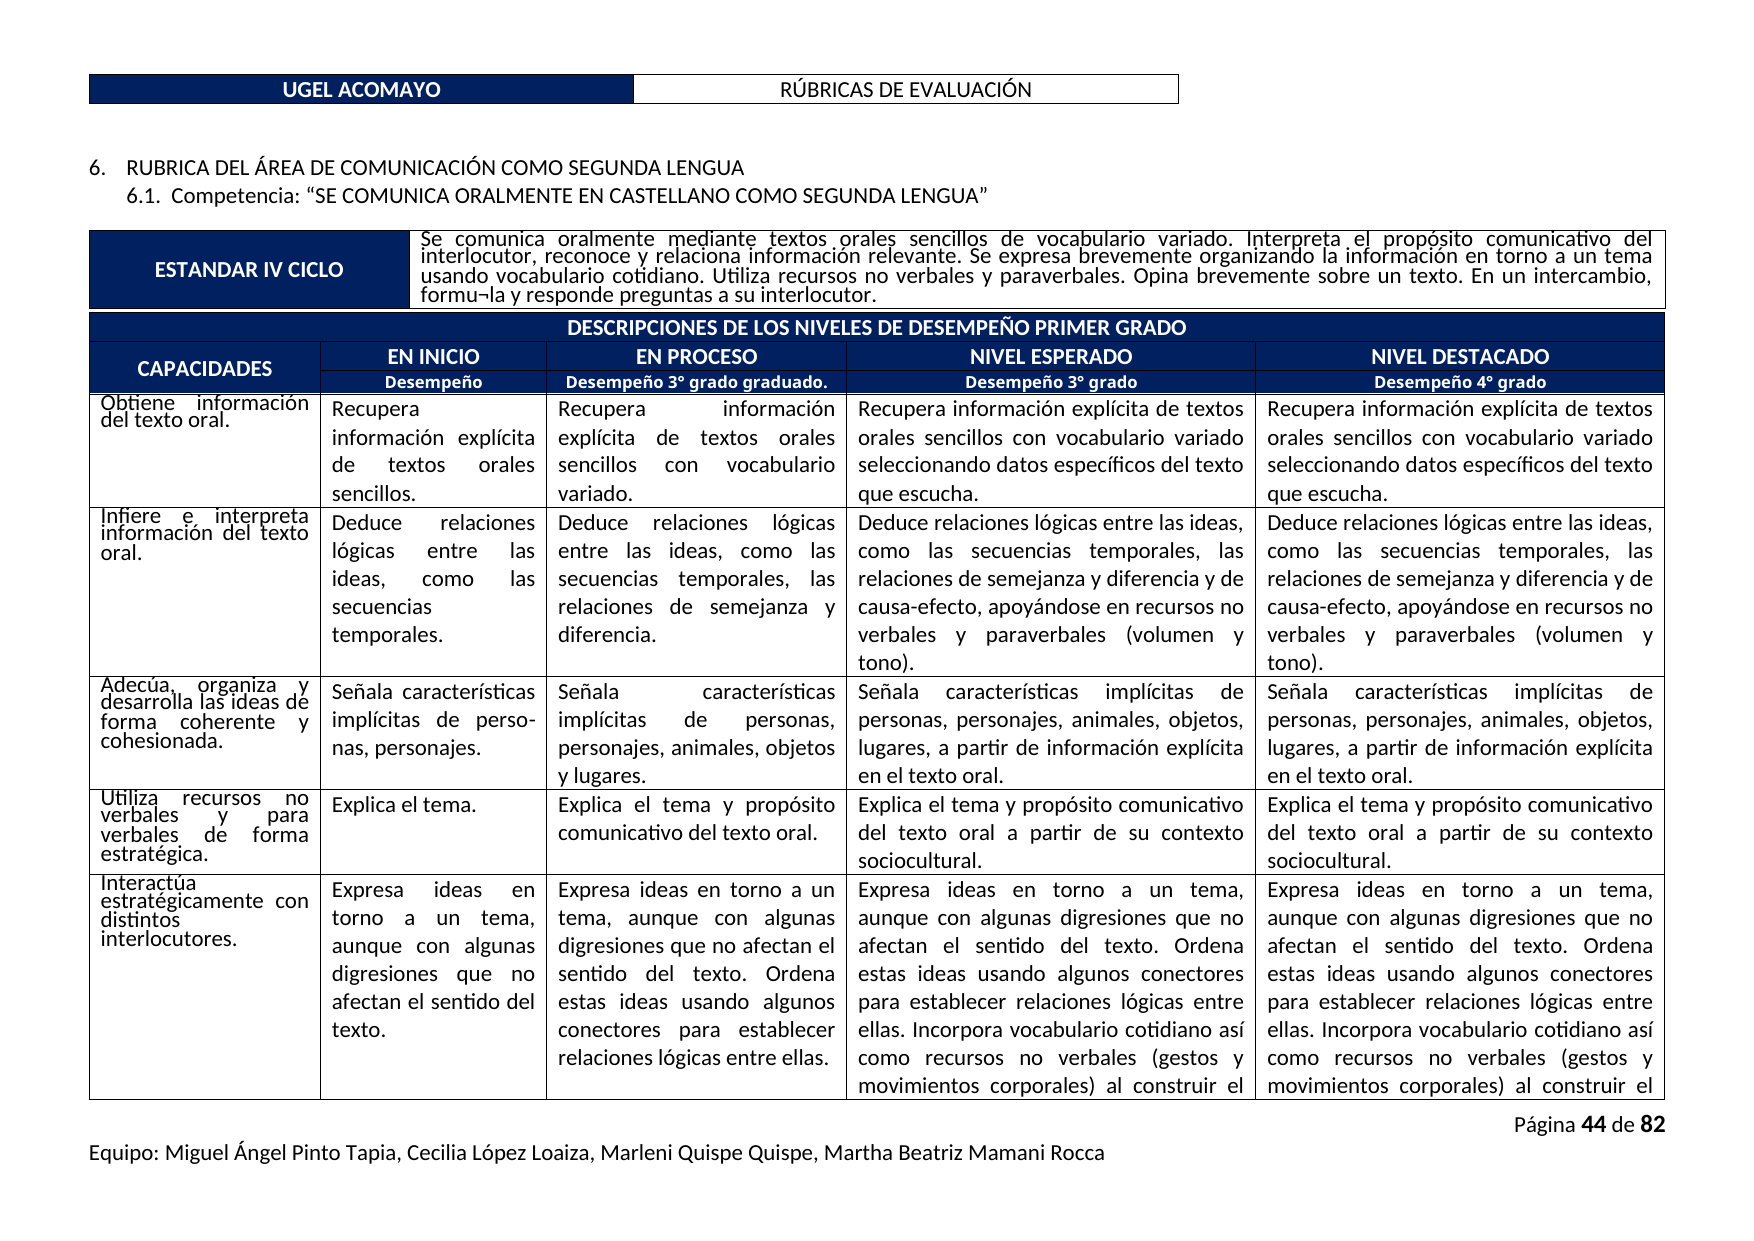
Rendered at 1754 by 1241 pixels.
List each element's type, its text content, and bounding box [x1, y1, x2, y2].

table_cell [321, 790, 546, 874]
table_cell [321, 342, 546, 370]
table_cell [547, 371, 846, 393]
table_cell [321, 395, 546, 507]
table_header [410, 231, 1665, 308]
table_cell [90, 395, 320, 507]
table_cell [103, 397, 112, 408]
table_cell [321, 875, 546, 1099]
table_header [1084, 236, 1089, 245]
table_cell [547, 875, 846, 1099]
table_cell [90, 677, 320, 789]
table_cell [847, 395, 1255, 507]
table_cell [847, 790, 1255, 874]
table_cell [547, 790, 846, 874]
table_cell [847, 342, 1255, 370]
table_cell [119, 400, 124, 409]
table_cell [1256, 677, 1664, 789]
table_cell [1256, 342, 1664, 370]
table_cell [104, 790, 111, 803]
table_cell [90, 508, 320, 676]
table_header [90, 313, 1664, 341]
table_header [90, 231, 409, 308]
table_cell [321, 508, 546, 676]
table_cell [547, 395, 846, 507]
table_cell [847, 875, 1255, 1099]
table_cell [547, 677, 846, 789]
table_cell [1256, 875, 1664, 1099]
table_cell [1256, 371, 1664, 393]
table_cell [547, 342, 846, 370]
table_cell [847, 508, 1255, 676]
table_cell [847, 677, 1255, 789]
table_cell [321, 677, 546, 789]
list RUBRICA DEL ÁREA DE COMUNICACIÓN COMO SEGUNDA LENGUA [89, 153, 1665, 181]
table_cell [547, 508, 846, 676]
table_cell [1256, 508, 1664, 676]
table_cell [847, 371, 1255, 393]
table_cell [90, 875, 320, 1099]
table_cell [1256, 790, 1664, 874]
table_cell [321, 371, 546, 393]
list Competencia: “SE COMUNICA ORALMENTE EN CASTELLANO COMO SEGUNDA LENGUA” [126, 181, 1665, 209]
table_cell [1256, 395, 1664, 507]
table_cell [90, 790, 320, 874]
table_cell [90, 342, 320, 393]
